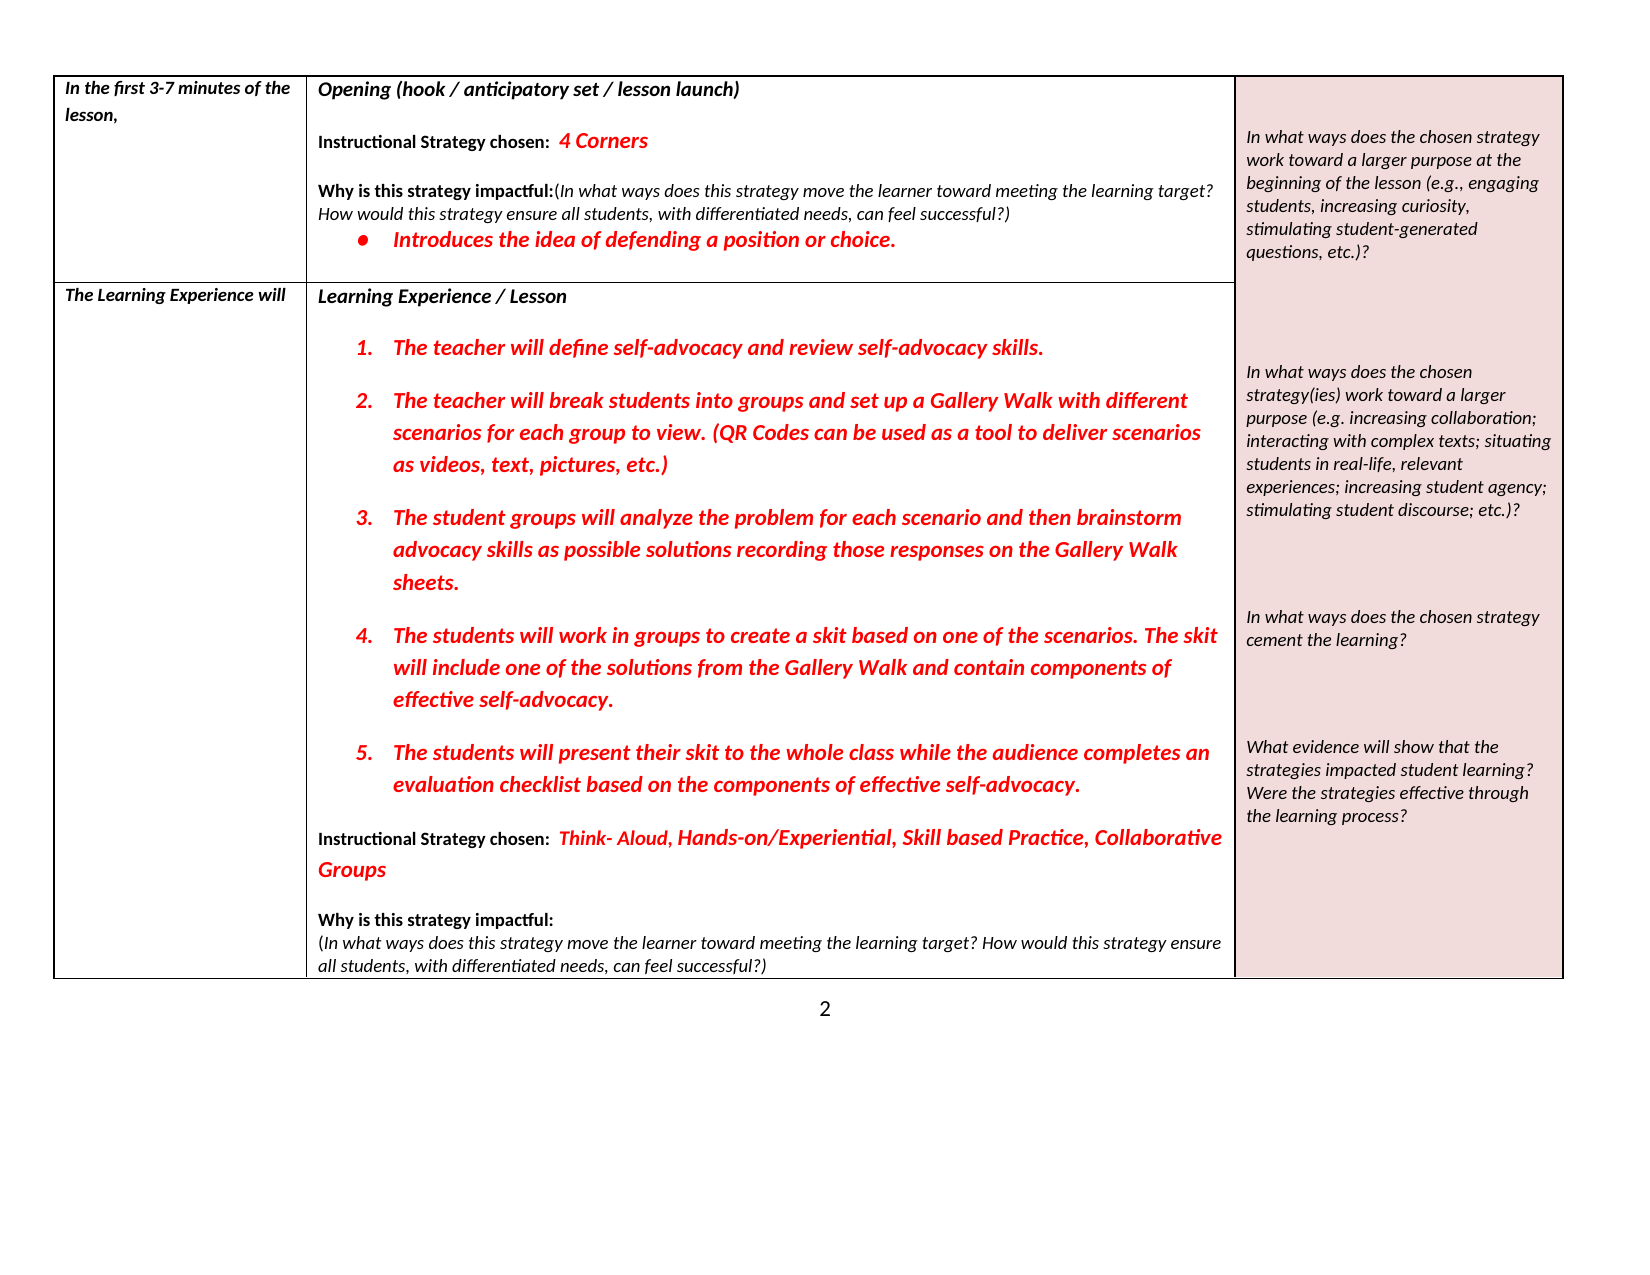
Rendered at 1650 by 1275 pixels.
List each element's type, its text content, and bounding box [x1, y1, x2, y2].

table_cell In the first 3-7 minutes of the lesson, [55, 77, 306, 281]
table_cell In what ways does the chosen strategy work toward a larger purpose at the beginning of the lesson (e.g., engaging students, increasing curiosity, stimulating student-generated questions, etc.)? In what ways does the chosen strategy(ies) work toward a larger purpose (e.g. increasing collaboration; interacting with complex texts; situating students in real-life, relevant experiences; increasing student agency; stimulating student discourse; etc.)? In what ways does the chosen strategy cement the learning? What evidence will show that the strategies impacted student learning? Were the strategies effective through the learning process? [1236, 77, 1562, 977]
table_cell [307, 283, 1234, 977]
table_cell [55, 283, 306, 977]
table_cell Opening (hook / anticipatory set / lesson launch) Instructional Strategy chosen: 4 Corners Why is this strategy impactful:(In what ways does this strategy move the learner toward meeting the learning target? How would this strategy ensure all students, with differentiated needs, can feel successful?) Introduces the idea of defending a position or choice. [307, 77, 1234, 281]
